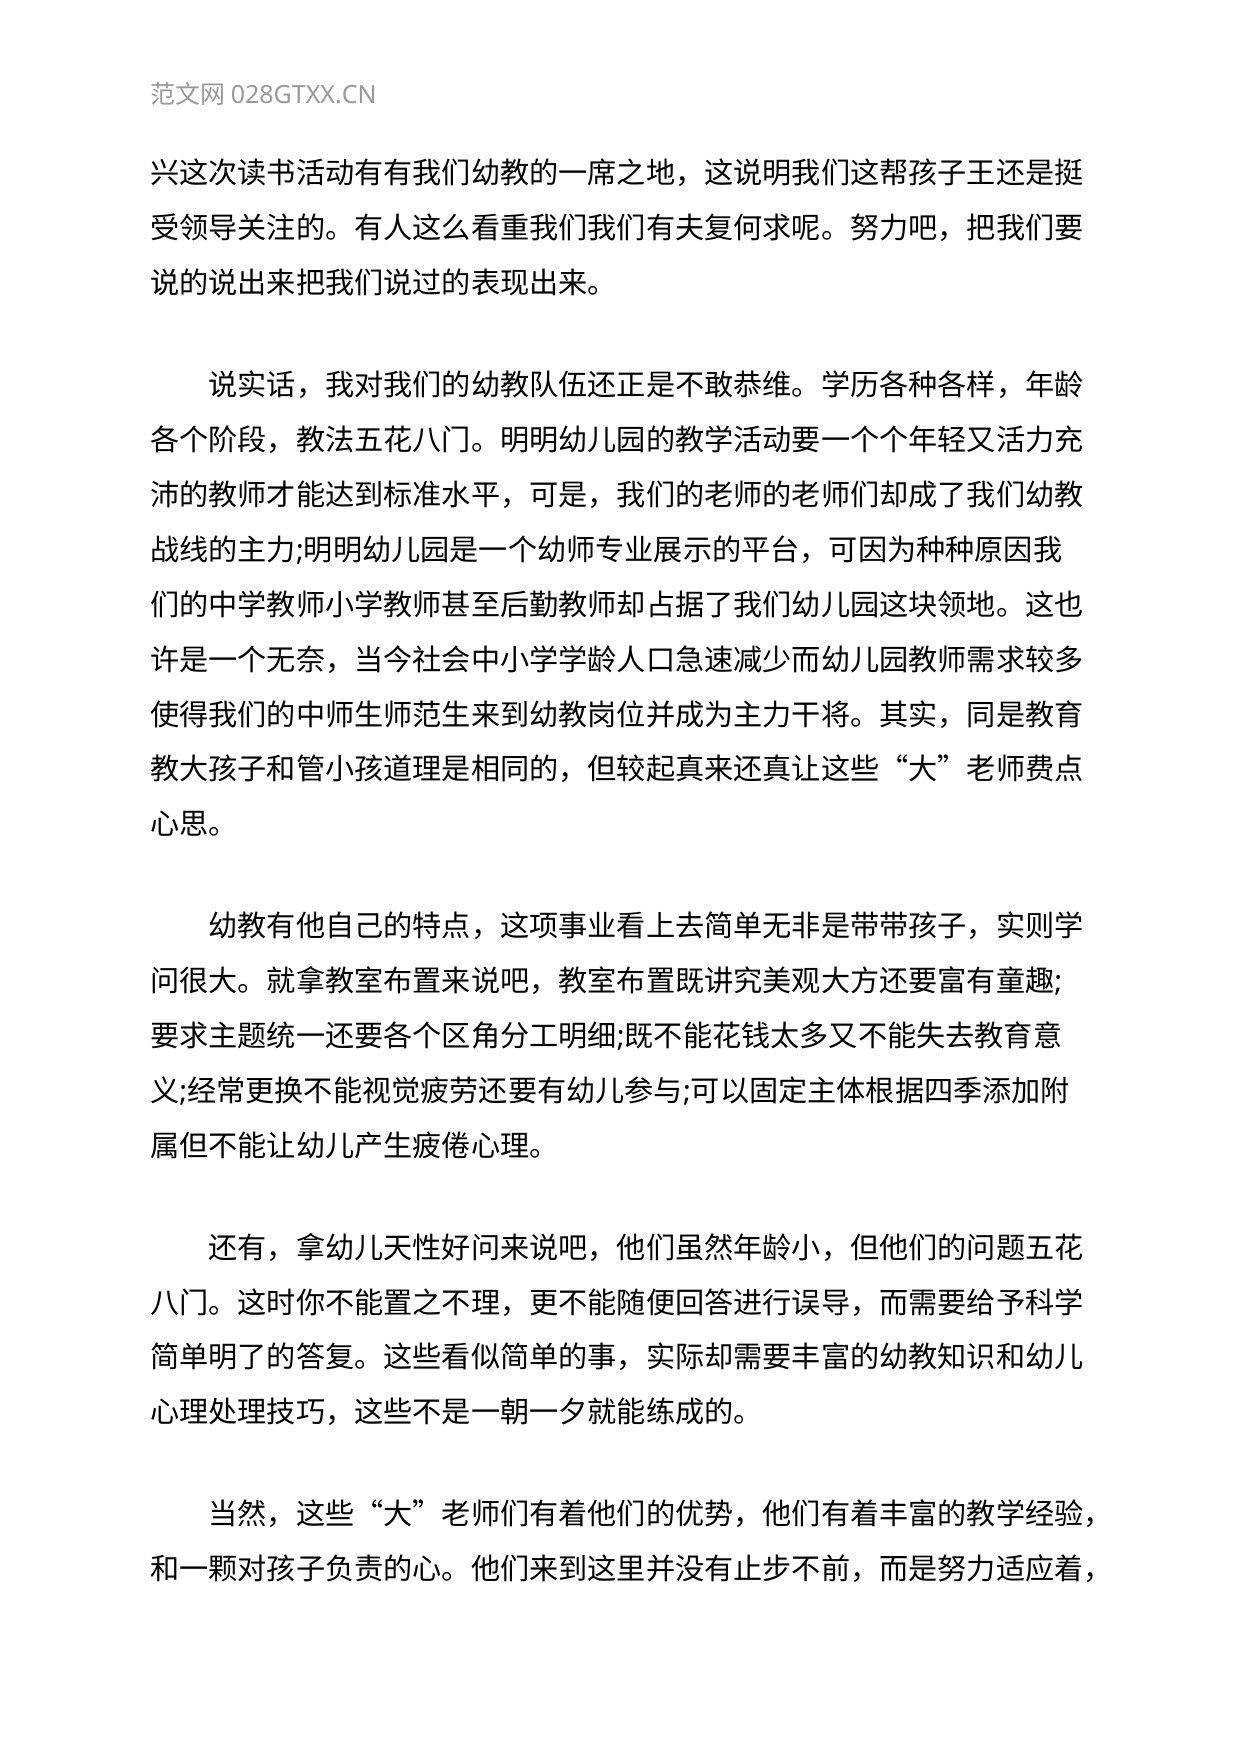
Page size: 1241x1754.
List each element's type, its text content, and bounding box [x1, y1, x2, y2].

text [150, 1491, 1090, 1588]
text 幼教有他自己的特点，这项事业看上去简单无非是带带孩子，实则学问很大。就拿教室布置来说吧，教室布置既讲究美观大方还要富有童趣;要求主题统一还要各个区角分工明细;既不能花钱太多又不能失去教育意义;经常更换不能视觉疲劳还要有幼儿参与;可以固定主体根据四季添加附属但不能让幼儿产生疲倦心理。 [150, 903, 1090, 1165]
text 说实话，我对我们的幼教队伍还正是不敢恭维。学历各种各样，年龄各个阶段，教法五花八门。明明幼儿园的教学活动要一个个年轻又活力充沛的教师才能达到标准水平，可是，我们的老师的老师们却成了我们幼教战线的主力;明明幼儿园是一个幼师专业展示的平台，可因为种种原因我们的中学教师小学教师甚至后勤教师却占据了我们幼儿园这块领地。这也许是一个无奈，当今社会中小学学龄人口急速减少而幼儿园教师需求较多使得我们的中师生师范生来到幼教岗位并成为主力干将。其实，同是教育教大孩子和管小孩道理是相同的，但较起真来还真让这些“大”老师费点心思。 [150, 362, 1090, 843]
text 还有，拿幼儿天性好问来说吧，他们虽然年龄小，但他们的问题五花八门。这时你不能置之不理，更不能随便回答进行误导，而需要给予科学简单明了的答复。这些看似简单的事，实际却需要丰富的幼教知识和幼儿心理处理技巧，这些不是一朝一夕就能练成的。 [150, 1224, 1090, 1431]
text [150, 150, 1090, 302]
